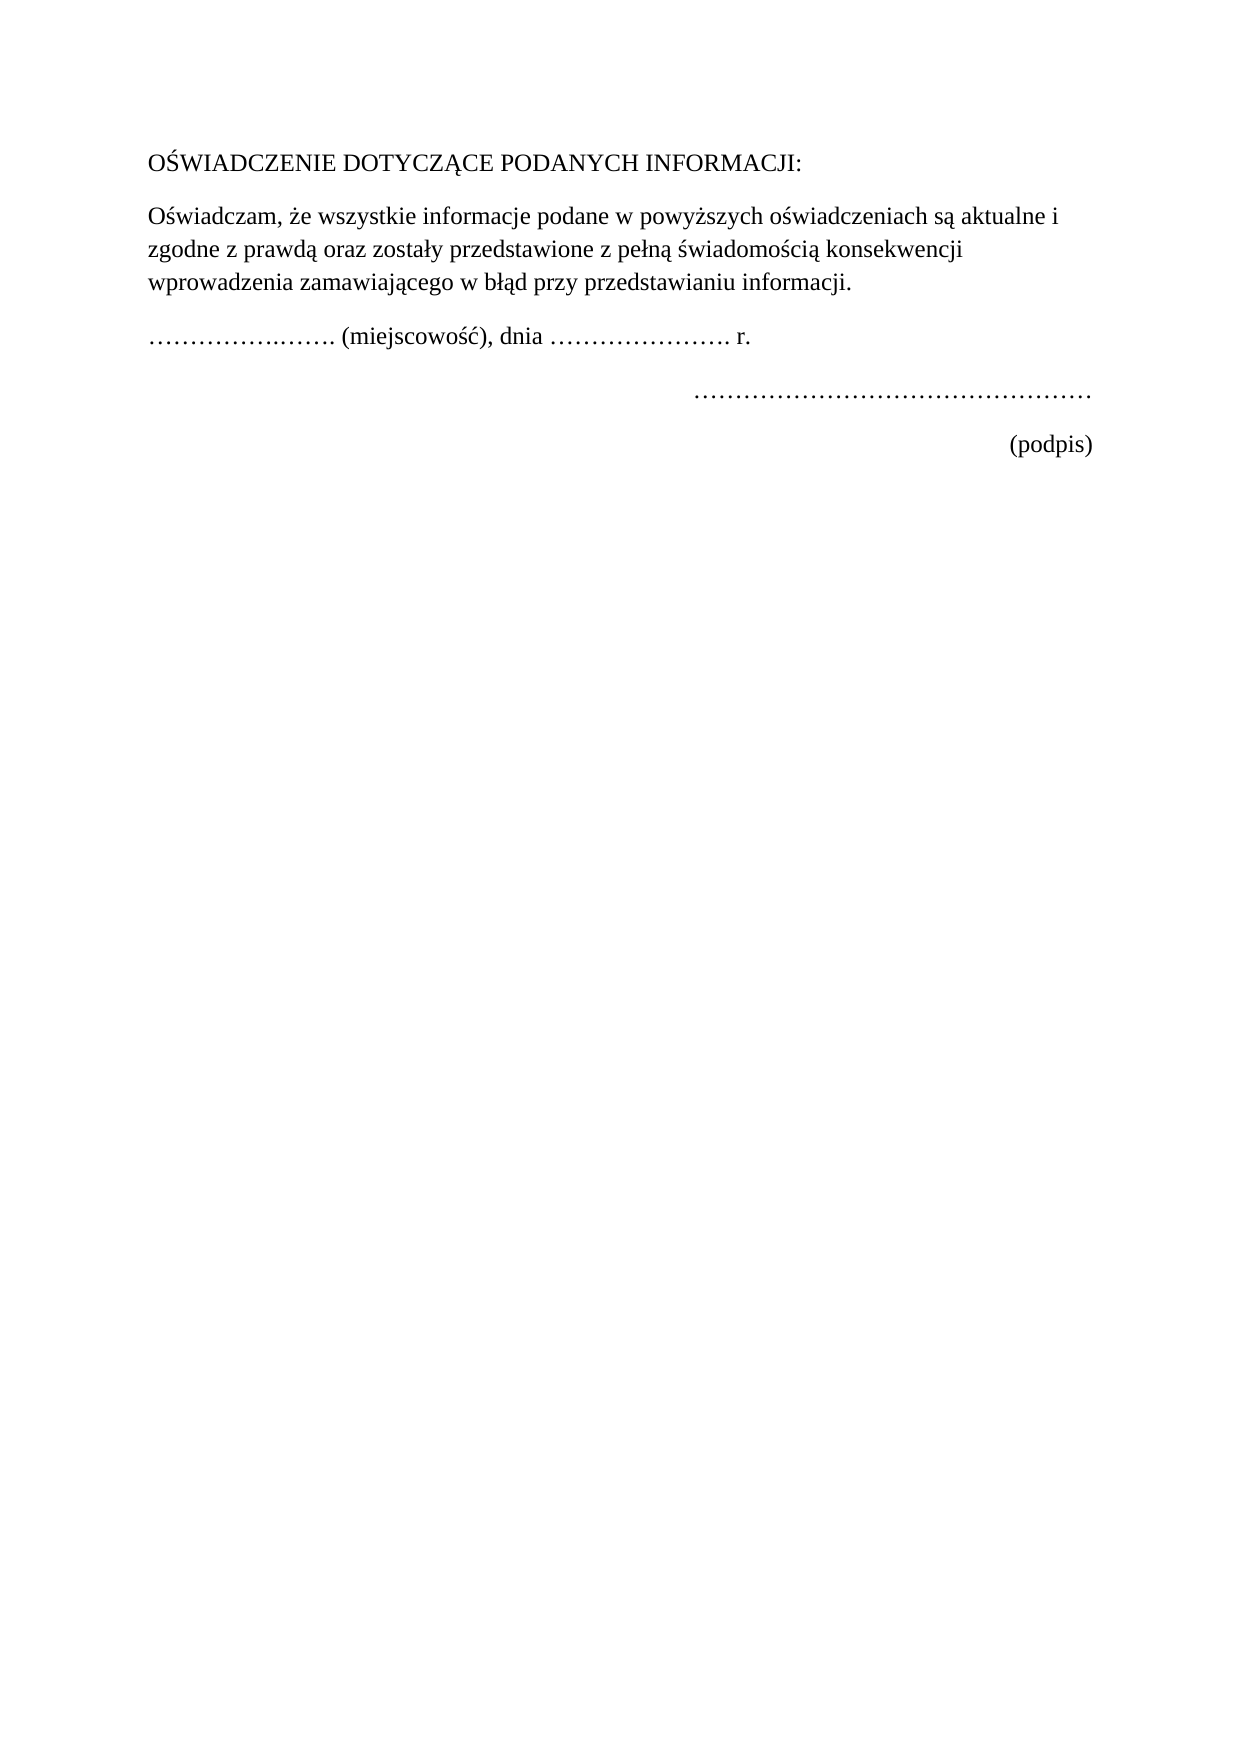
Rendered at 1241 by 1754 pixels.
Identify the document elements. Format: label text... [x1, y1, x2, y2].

text ………………………………………… [148, 375, 1093, 404]
text OŚWIADCZENIE DOTYCZĄCE PODANYCH INFORMACJI: [148, 148, 1093, 176]
text …………….……. (miejscowość), dnia …………………. r. [148, 321, 1093, 350]
text (podpis) [148, 429, 1093, 458]
text Oświadczam, że wszystkie informacje podane w powyższych oświadczeniach są aktualne i zgodne z prawdą oraz zostały przedstawione z pełną świadomością konsekwencji wprowadzenia zamawiającego w błąd przy przedstawianiu informacji. [148, 201, 1093, 296]
